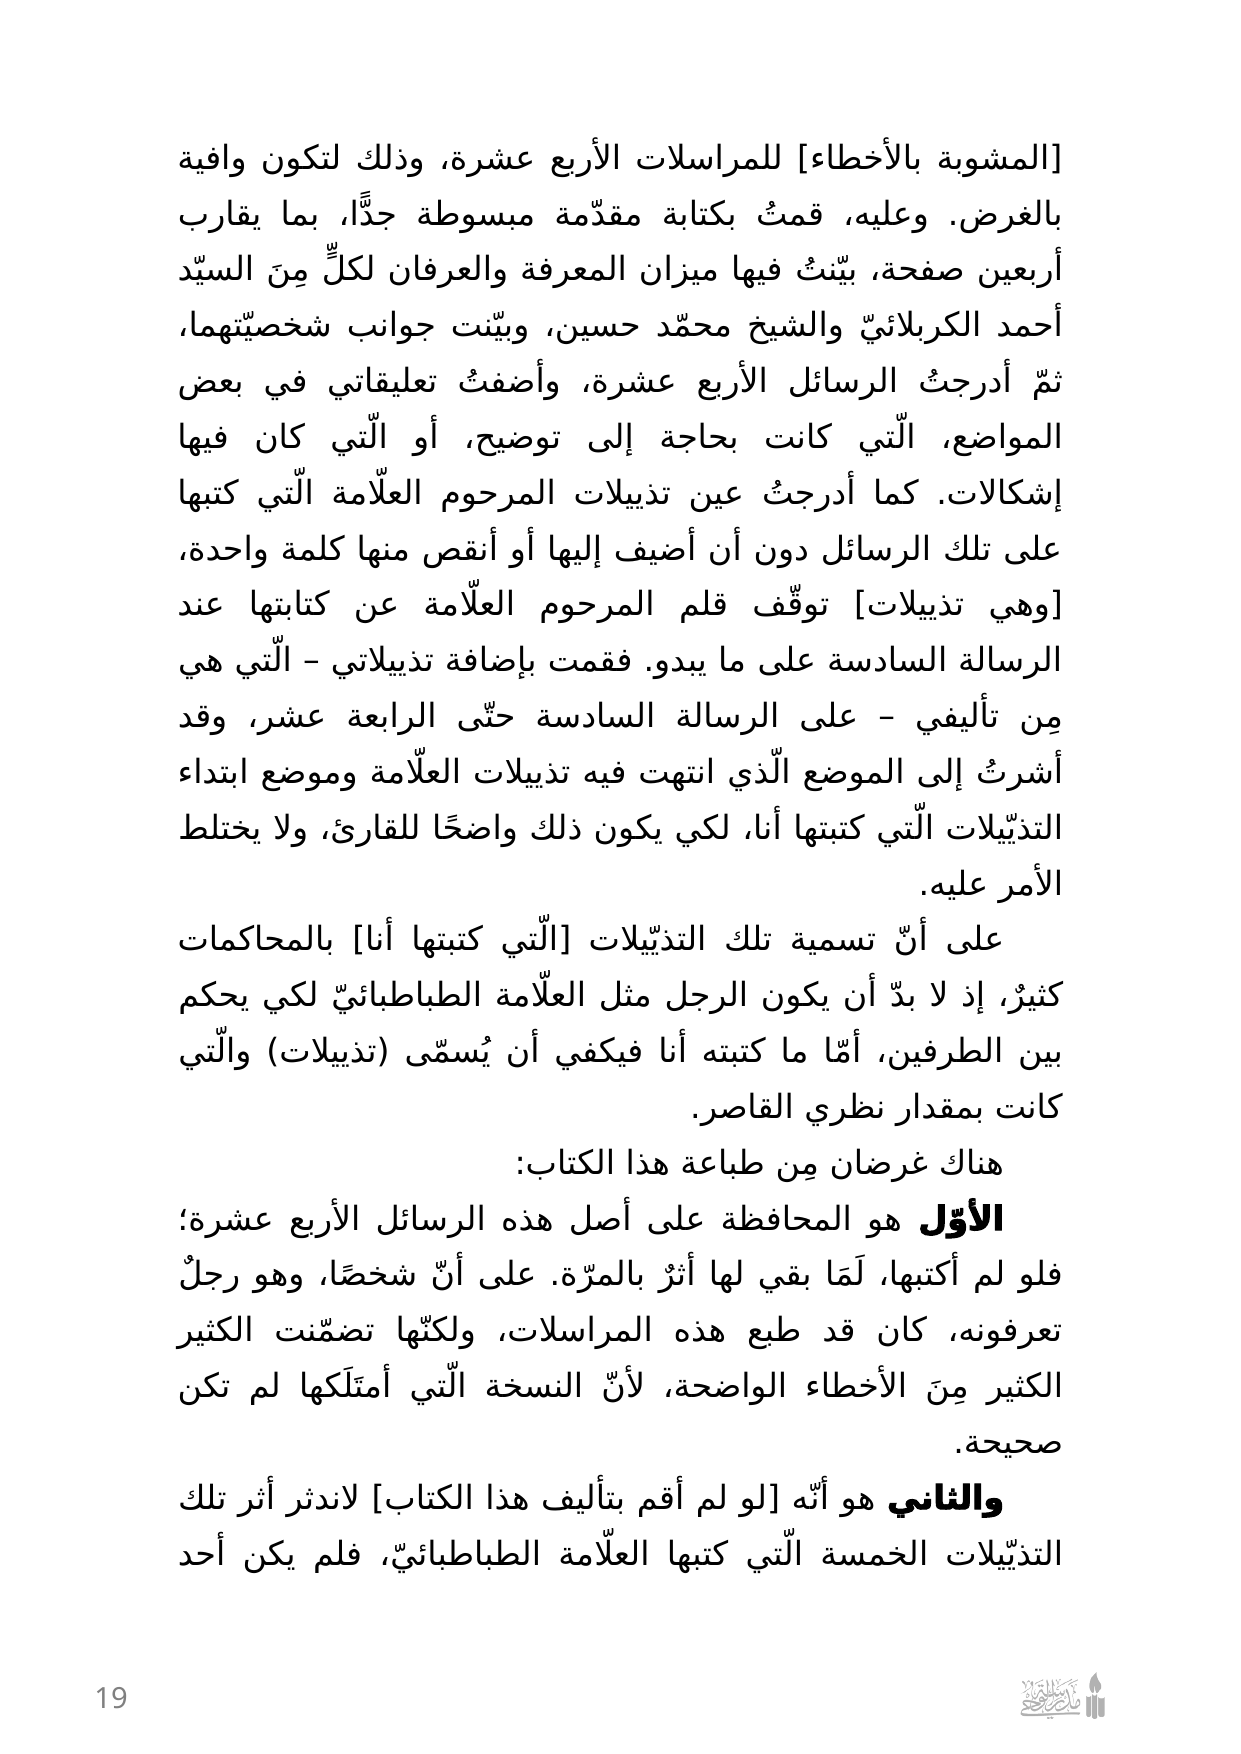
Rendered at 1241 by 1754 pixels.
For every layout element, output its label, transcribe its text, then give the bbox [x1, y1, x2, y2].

picture [1020, 1672, 1105, 1719]
text الأوّل هو المحافظة على أصل هذه الرسائل الأربع عشرة؛ فلو لم أكتبها، لَمَا بقي لها أثرٌ بالمرّة. على أنّ شخصًا، وهو رجلٌ تعرفونه، كان قد طبع هذه المراسلات، ولكنّها تضمّنت الكثير الكثير مِنَ الأخطاء الواضحة، لأنّ النسخة الّتي أمتَلَكها لم تكن صحيحة. [177, 1197, 1063, 1476]
text هناك غرضان مِن طباعة هذا الكتاب: [177, 1141, 1063, 1197]
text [177, 136, 1063, 917]
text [177, 1476, 1063, 1587]
text على أنّ تسمية تلك التذيّيلات [الّتي كتبتها أنا] بالمحاكمات كثيرٌ، إذ لا بدّ أن يكون الرجل مثل العلّامة الطباطبائيّ لكي يحكم بين الطرفين، أمّا ما كتبته أنا فيكفي أن يُسمّى (تذييلات) والّتي كانت بمقدار نظري القاصر. [177, 917, 1063, 1141]
